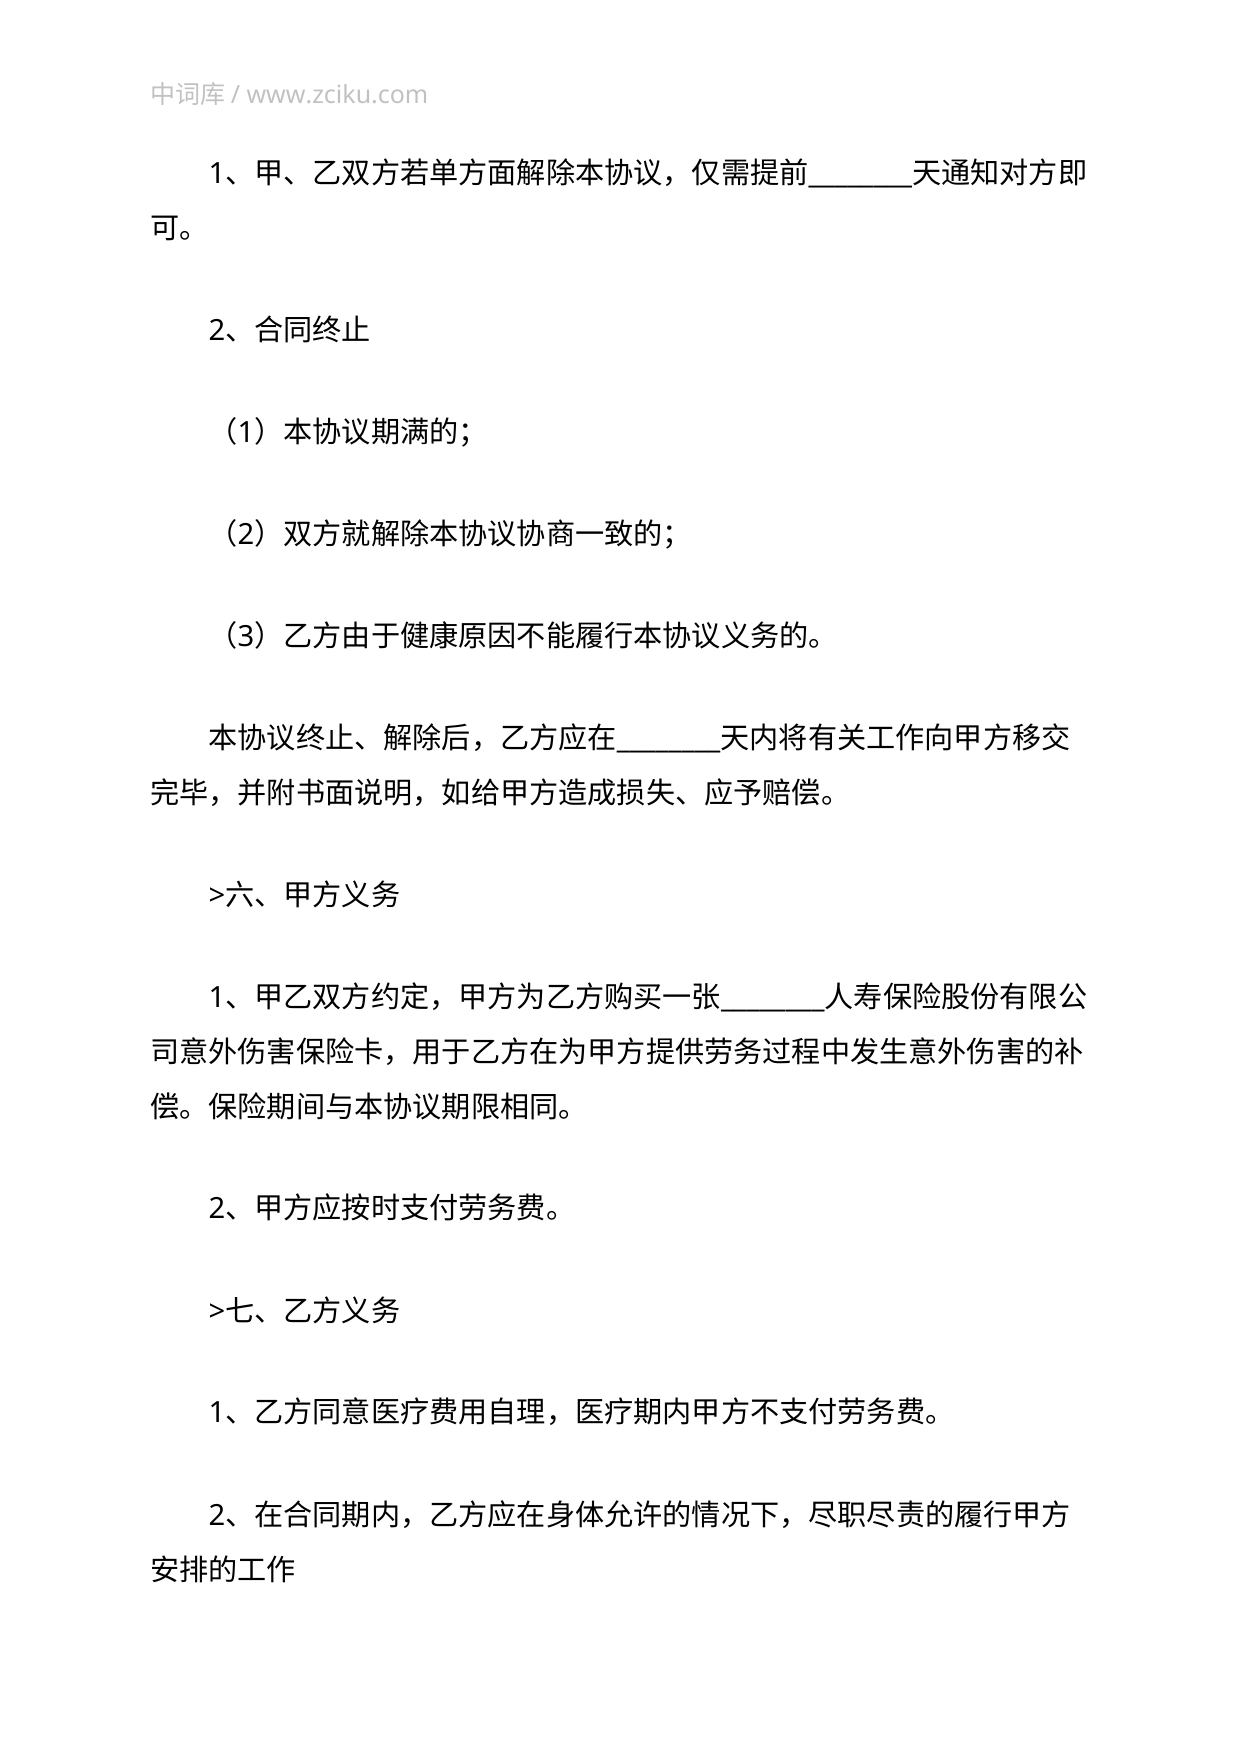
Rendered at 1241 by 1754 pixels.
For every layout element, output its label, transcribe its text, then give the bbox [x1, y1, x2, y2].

text 1、甲乙双方约定，甲方为乙方购买一张________人寿保险股份有限公司意外伤害保险卡，用于乙方在为甲方提供劳务过程中发生意外伤害的补偿。保险期间与本协议期限相同。 [150, 973, 1090, 1126]
text 2、在合同期内，乙方应在身体允许的情况下，尽职尽责的履行甲方安排的工作 [150, 1491, 1090, 1588]
text 1、甲、乙双方若单方面解除本协议，仅需提前________天通知对方即可。 [150, 150, 1090, 247]
text 2、甲方应按时支付劳务费。 [150, 1185, 1090, 1227]
text 1、乙方同意医疗费用自理，医疗期内甲方不支付劳务费。 [150, 1389, 1090, 1431]
text >七、乙方义务 [150, 1287, 1090, 1329]
text 本协议终止、解除后，乙方应在________天内将有关工作向甲方移交完毕，并附书面说明，如给甲方造成损失、应予赔偿。 [150, 715, 1090, 812]
text （2）双方就解除本协议协商一致的； [150, 511, 1090, 553]
text （3）乙方由于健康原因不能履行本协议义务的。 [150, 613, 1090, 655]
text 2、合同终止 [150, 307, 1090, 349]
text >六、甲方义务 [150, 871, 1090, 914]
text （1）本协议期满的； [150, 409, 1090, 451]
